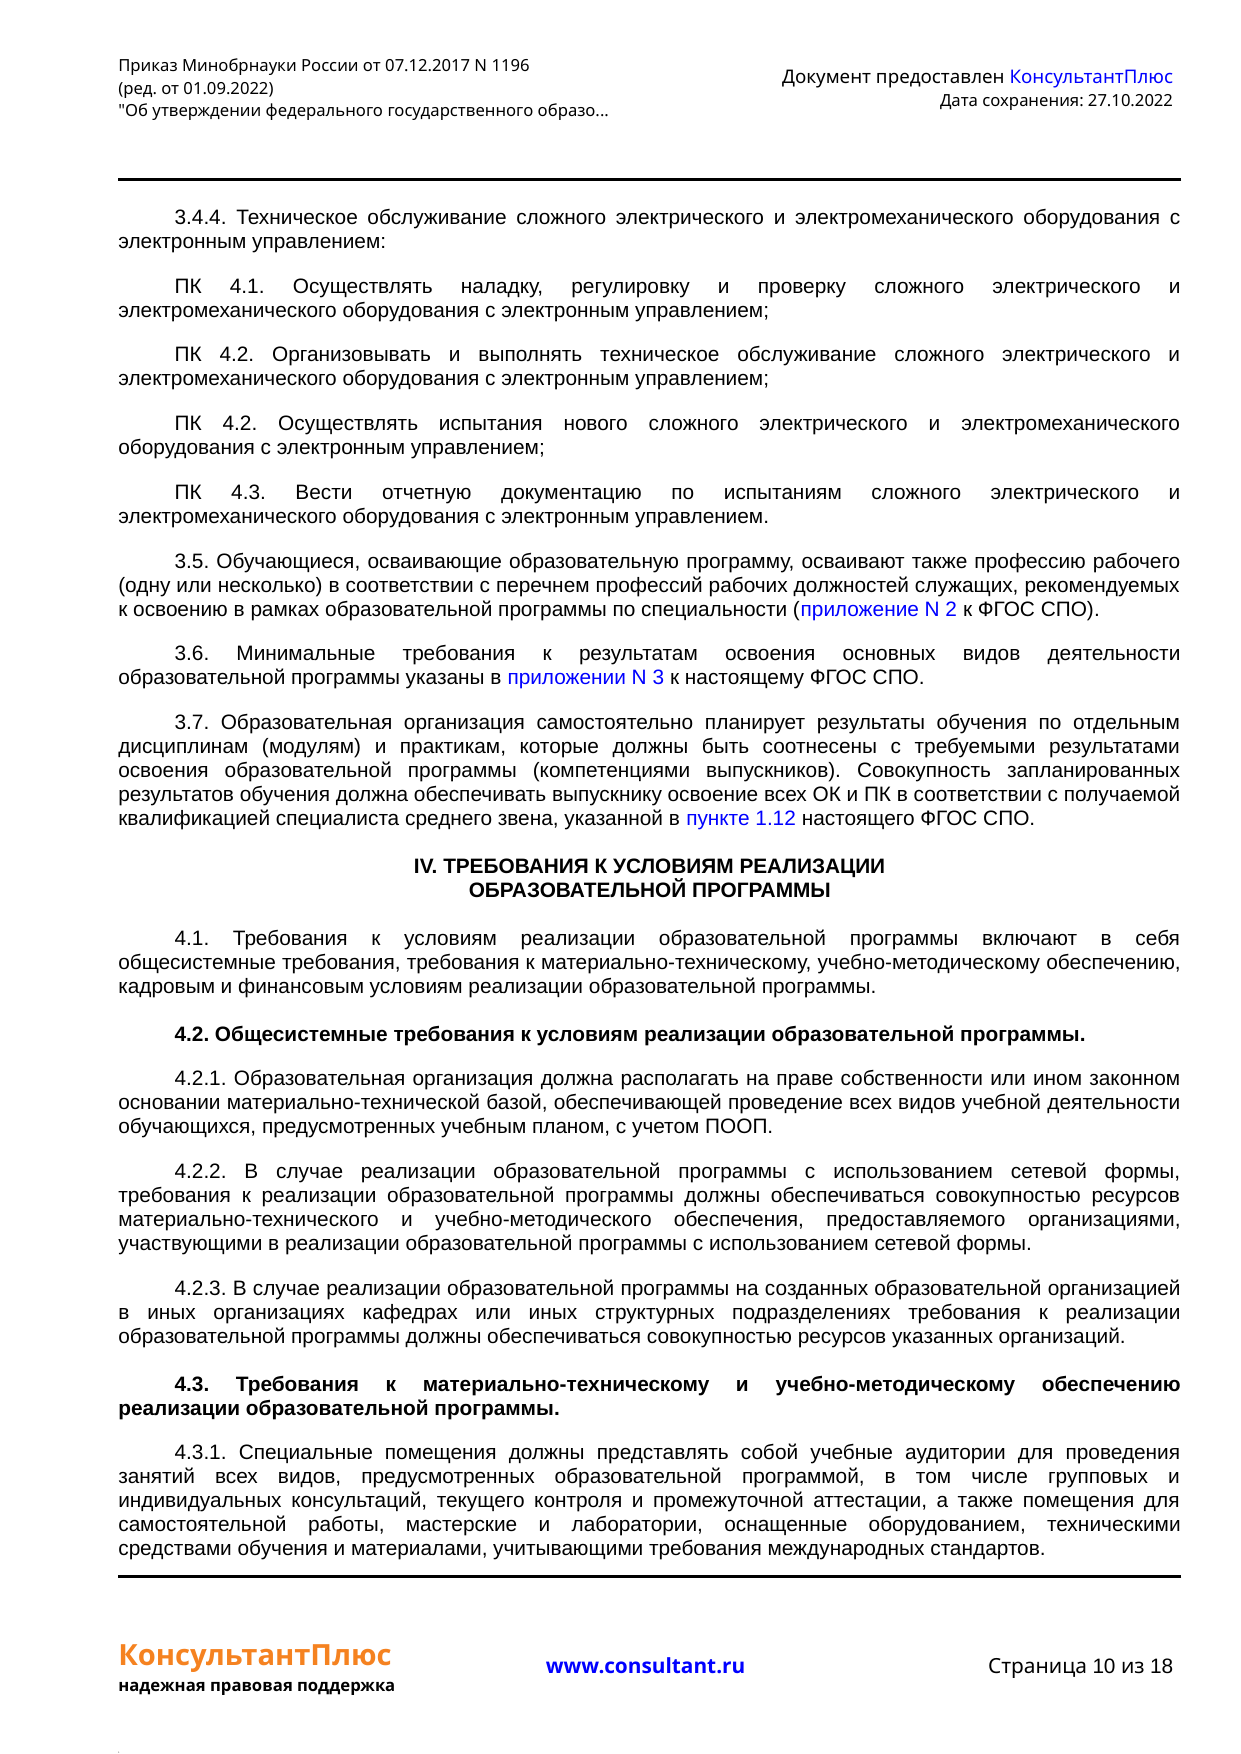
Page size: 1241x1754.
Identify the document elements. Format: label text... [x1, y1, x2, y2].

title 4.2. Общесистемные требования к условиям реализации образовательной программы. [118, 1021, 1181, 1045]
text ПК 4.2. Организовывать и выполнять техническое обслуживание сложного электрического и электромеханического оборудования с электронным управлением; [118, 342, 1181, 390]
text ПК 4.3. Вести отчетную документацию по испытаниям сложного электрического и электромеханического оборудования с электронным управлением. [118, 480, 1181, 528]
text 3.6. Минимальные требования к результатам освоения основных видов деятельности образовательной программы указаны в приложении N 3 к настоящему ФГОС СПО. [118, 641, 1181, 689]
text 4.2.3. В случае реализации образовательной программы на созданных образовательной организацией в иных организациях кафедрах или иных структурных подразделениях требования к реализации образовательной программы должны обеспечиваться совокупностью ресурсов указанных организаций. [118, 1276, 1181, 1347]
text 3.7. Образовательная организация самостоятельно планирует результаты обучения по отдельным дисциплинам (модулям) и практикам, которые должны быть соотнесены с требуемыми результатами освоения образовательной программы (компетенциями выпускников). Совокупность запланированных результатов обучения должна обеспечивать выпускнику освоение всех ОК и ПК в соответствии с получаемой квалификацией специалиста среднего звена, указанной в пункте 1.12 настоящего ФГОС СПО. [118, 710, 1181, 830]
title ОБРАЗОВАТЕЛЬНОЙ ПРОГРАММЫ [118, 878, 1181, 902]
text ПК 4.1. Осуществлять наладку, регулировку и проверку сложного электрического и электромеханического оборудования с электронным управлением; [118, 273, 1181, 321]
text 3.4.4. Техническое обслуживание сложного электрического и электромеханического оборудования с электронным управлением: [118, 205, 1181, 253]
title IV. ТРЕБОВАНИЯ К УСЛОВИЯМ РЕАЛИЗАЦИИ [118, 854, 1181, 878]
text 4.1. Требования к условиям реализации образовательной программы включают в себя общесистемные требования, требования к материально-техническому, учебно-методическому обеспечению, кадровым и финансовым условиям реализации образовательной программы. [118, 926, 1181, 997]
text ПК 4.2. Осуществлять испытания нового сложного электрического и электромеханического оборудования с электронным управлением; [118, 411, 1181, 459]
text 4.3.1. Специальные помещения должны представлять собой учебные аудитории для проведения занятий всех видов, предусмотренных образовательной программой, в том числе групповых и индивидуальных консультаций, текущего контроля и промежуточной аттестации, а также помещения для самостоятельной работы, мастерские и лаборатории, оснащенные оборудованием, техническими средствами обучения и материалами, учитывающими требования международных стандартов. [118, 1440, 1181, 1560]
text 3.5. Обучающиеся, осваивающие образовательную программу, осваивают также профессию рабочего (одну или несколько) в соответствии с перечнем профессий рабочих должностей служащих, рекомендуемых к освоению в рамках образовательной программы по специальности (приложение N 2 к ФГОС СПО). [118, 548, 1181, 620]
title 4.3. Требования к материально-техническому и учебно-методическому обеспечению реализации образовательной программы. [118, 1371, 1181, 1419]
text 4.2.2. В случае реализации образовательной программы с использованием сетевой формы, требования к реализации образовательной программы должны обеспечиваться совокупностью ресурсов материально-технического и учебно-методического обеспечения, предоставляемого организациями, участвующими в реализации образовательной программы с использованием сетевой формы. [118, 1159, 1181, 1255]
text 4.2.1. Образовательная организация должна располагать на праве собственности или ином законном основании материально-технической базой, обеспечивающей проведение всех видов учебной деятельности обучающихся, предусмотренных учебным планом, с учетом ПООП. [118, 1066, 1181, 1138]
